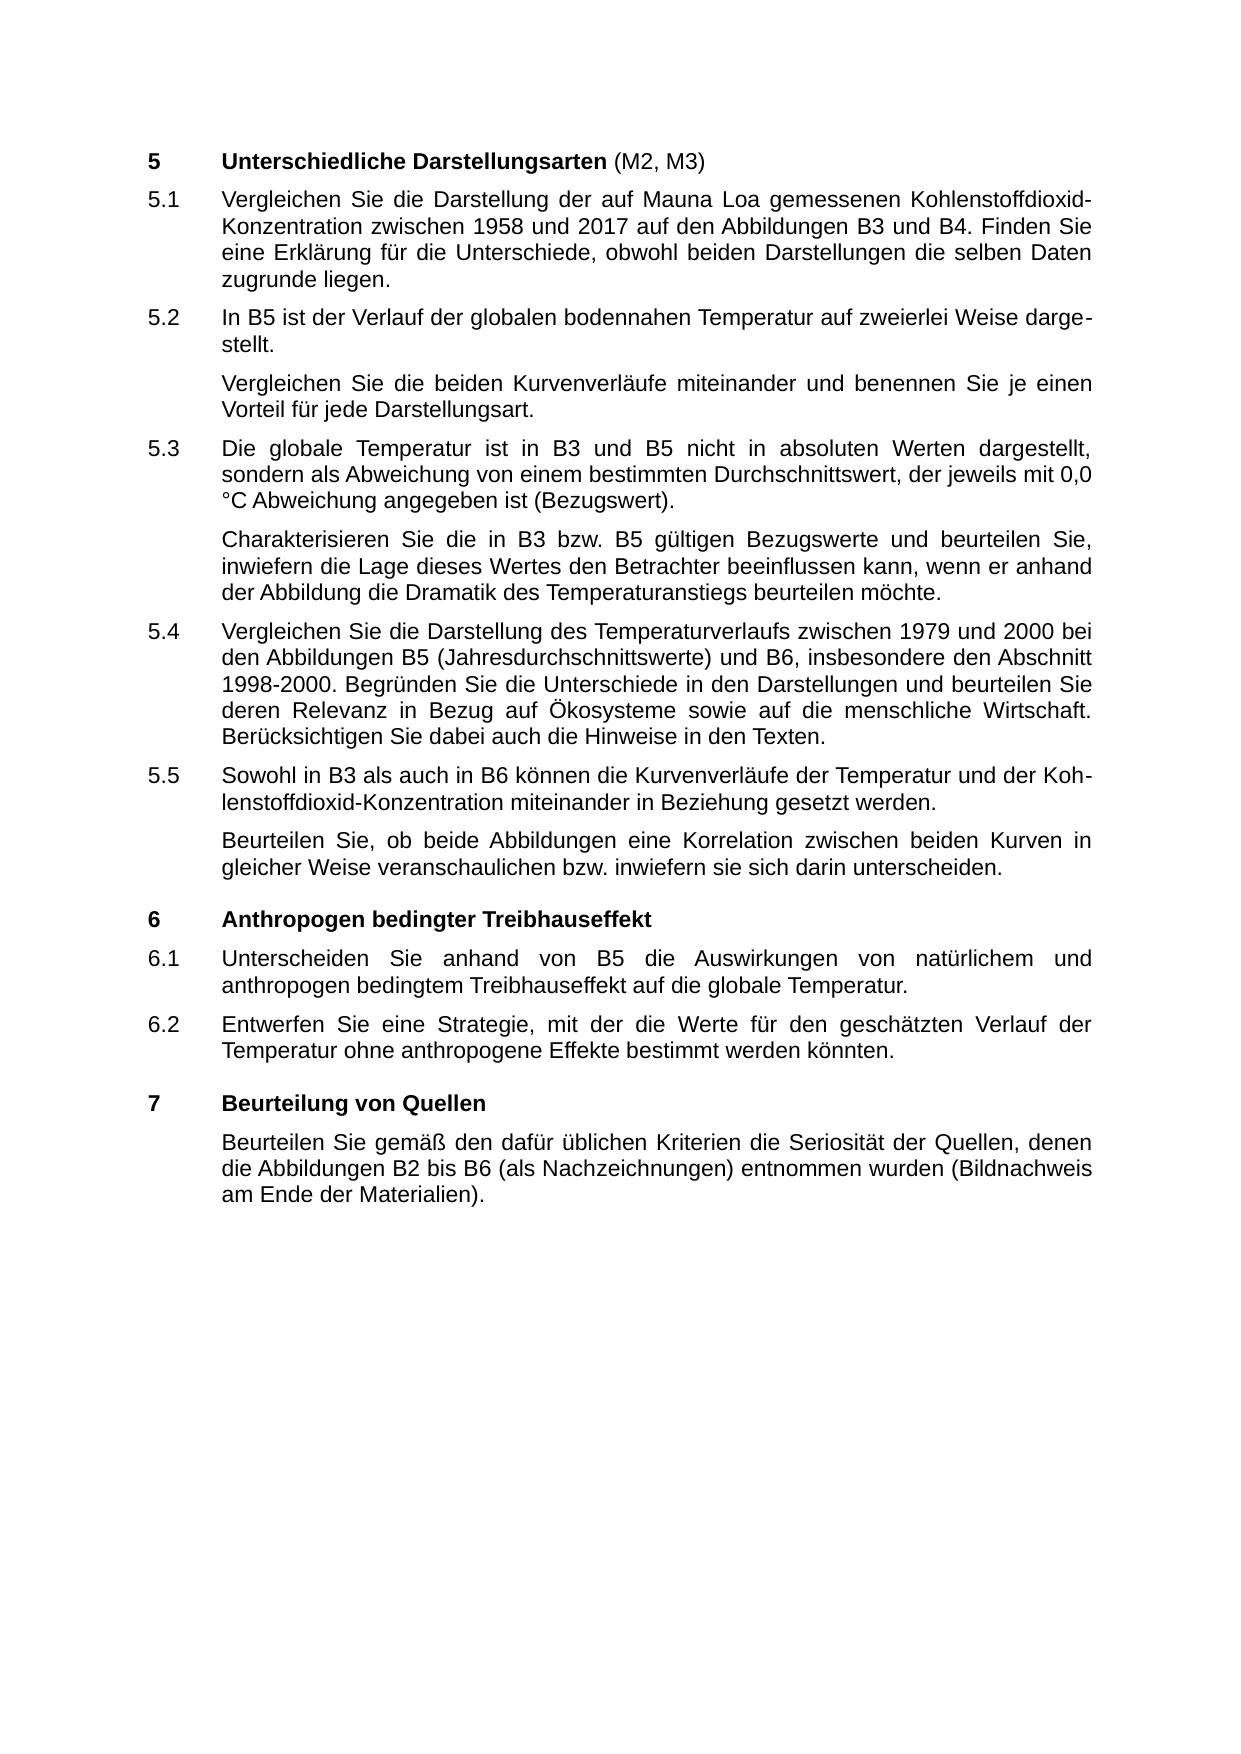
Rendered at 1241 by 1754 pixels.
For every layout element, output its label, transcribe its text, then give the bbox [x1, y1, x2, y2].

text Beurteilen Sie gemäß den dafür üblichen Kriterien die Seriosität der Quellen, denen die Abbildungen B2 bis B6 (als Nachzeichnungen) entnommen wurden (Bildnachweis am Ende der Materialien). [221, 1128, 1093, 1207]
text 6.1 Unterscheiden Sie anhand von B5 die Auswirkungen von natürlichem und anthropogen bedingtem Treibhauseffekt auf die globale Temperatur. [148, 945, 1093, 998]
text 5.3 Die globale Temperatur ist in B3 und B5 nicht in absoluten Werten dargestellt, sondern als Abweichung von einem bestimmten Durchschnittswert, der jeweils mit 0,0 °C Abweichung angegeben ist (Bezugswert). [148, 435, 1093, 514]
text 6.2 Entwerfen Sie eine Strategie, mit der die Werte für den geschätzten Verlauf der Temperatur ohne anthropogene Effekte bestimmt werden könnten. [148, 1011, 1093, 1063]
text 5.4 Vergleichen Sie die Darstellung des Temperaturverlaufs zwischen 1979 und 2000 bei den Abbildungen B5 (Jahresdurchschnittswerte) und B6, insbesondere den Abschnitt 1998-2000. Begründen Sie die Unterschiede in den Darstellungen und beurteilen Sie deren Relevanz in Bezug auf Ökosysteme sowie auf die menschliche Wirtschaft. Berücksichtigen Sie dabei auch die Hinweise in den Texten. [148, 618, 1093, 750]
text 6 Anthropogen bedingter Treibhauseffekt [148, 906, 1093, 933]
text 5.2 In B5 ist der Verlauf der globalen bodennahen Temperatur auf zweierlei Weise dargestellt. [148, 304, 1093, 357]
text Vergleichen Sie die beiden Kurvenverläufe miteinander und benennen Sie je einen Vorteil für jede Darstellungsart. [221, 369, 1093, 422]
text 5.5 Sowohl in B3 als auch in B6 können die Kurvenverläufe der Temperatur und der Kohlenstoffdioxid-Konzentration miteinander in Beziehung gesetzt werden. [148, 762, 1093, 815]
text 5 Unterschiedliche Darstellungsarten (M2, M3) [148, 148, 1093, 174]
text Beurteilen Sie, ob beide Abbildungen eine Korrelation zwischen beiden Kurven in gleicher Weise veranschaulichen bzw. inwiefern sie sich darin unterscheiden. [221, 827, 1093, 880]
text 5.1 Vergleichen Sie die Darstellung der auf Mauna Loa gemessenen Kohlenstoffdioxid-Konzentration zwischen 1958 und 2017 auf den Abbildungen B3 und B4. Finden Sie eine Erklärung für die Unterschiede, obwohl beiden Darstellungen die selben Daten zugrunde liegen. [148, 186, 1093, 292]
text 7 Beurteilung von Quellen [148, 1089, 1093, 1116]
text Charakterisieren Sie die in B3 bzw. B5 gültigen Bezugswerte und beurteilen Sie, inwiefern die Lage dieses Wertes den Betrachter beeinflussen kann, wenn er anhand der Abbildung die Dramatik des Temperaturanstiegs beurteilen möchte. [221, 526, 1093, 605]
